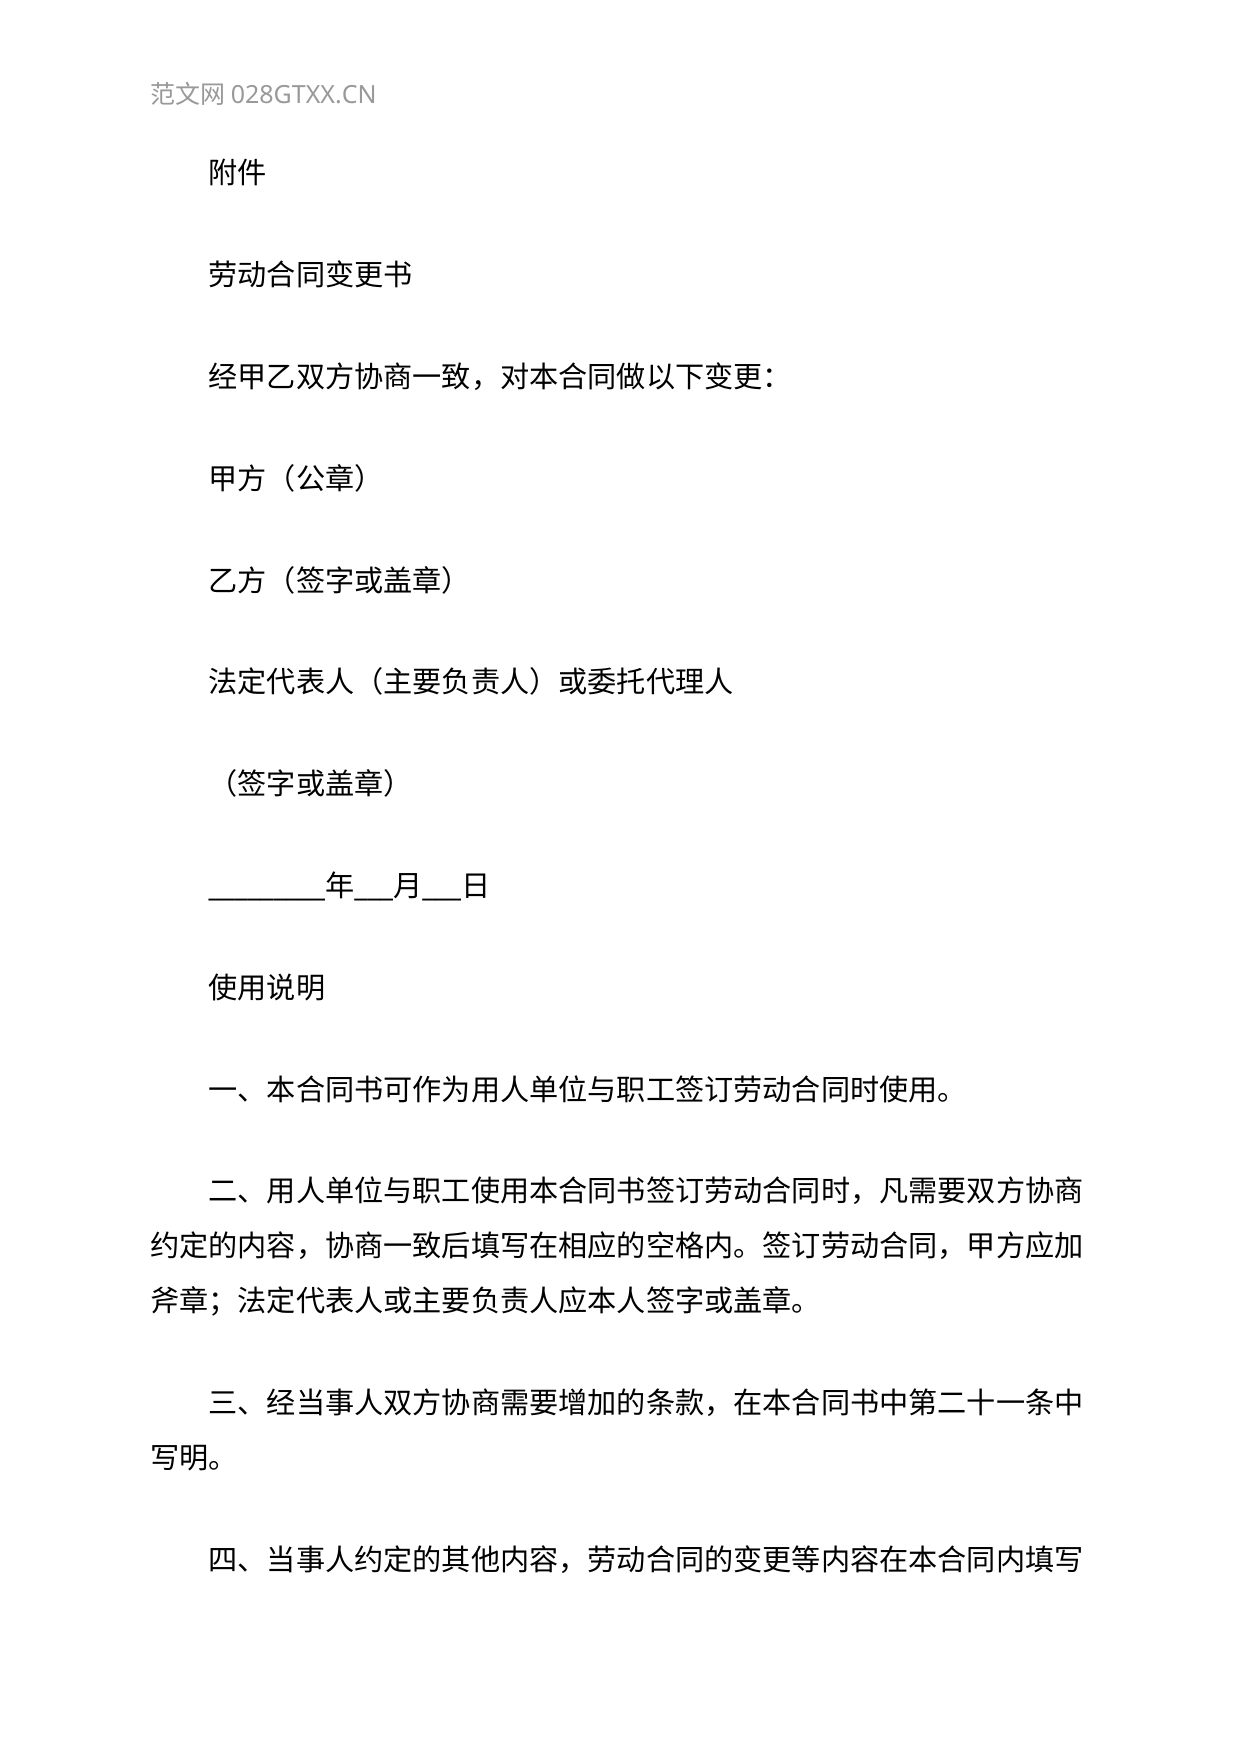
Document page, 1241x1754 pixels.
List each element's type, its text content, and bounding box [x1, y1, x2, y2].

text 经甲乙双方协商一致，对本合同做以下变更： [150, 353, 1090, 396]
text 甲方（公章） [150, 455, 1090, 498]
text 一、本合同书可作为用人单位与职工签订劳动合同时使用。 [150, 1066, 1090, 1108]
text （签字或盖章） [150, 761, 1090, 803]
text 附件 [150, 150, 1090, 192]
text 法定代表人（主要负责人）或委托代理人 [150, 659, 1090, 701]
text 二、用人单位与职工使用本合同书签订劳动合同时，凡需要双方协商约定的内容，协商一致后填写在相应的空格内。签订劳动合同，甲方应加斧章；法定代表人或主要负责人应本人签字或盖章。 [150, 1168, 1090, 1320]
text 乙方（签字或盖章） [150, 557, 1090, 599]
text 使用说明 [150, 964, 1090, 1007]
text 三、经当事人双方协商需要增加的条款，在本合同书中第二十一条中写明。 [150, 1379, 1090, 1477]
text 劳动合同变更书 [150, 252, 1090, 294]
text _________年___月___日 [150, 862, 1090, 905]
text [150, 1536, 1090, 1578]
